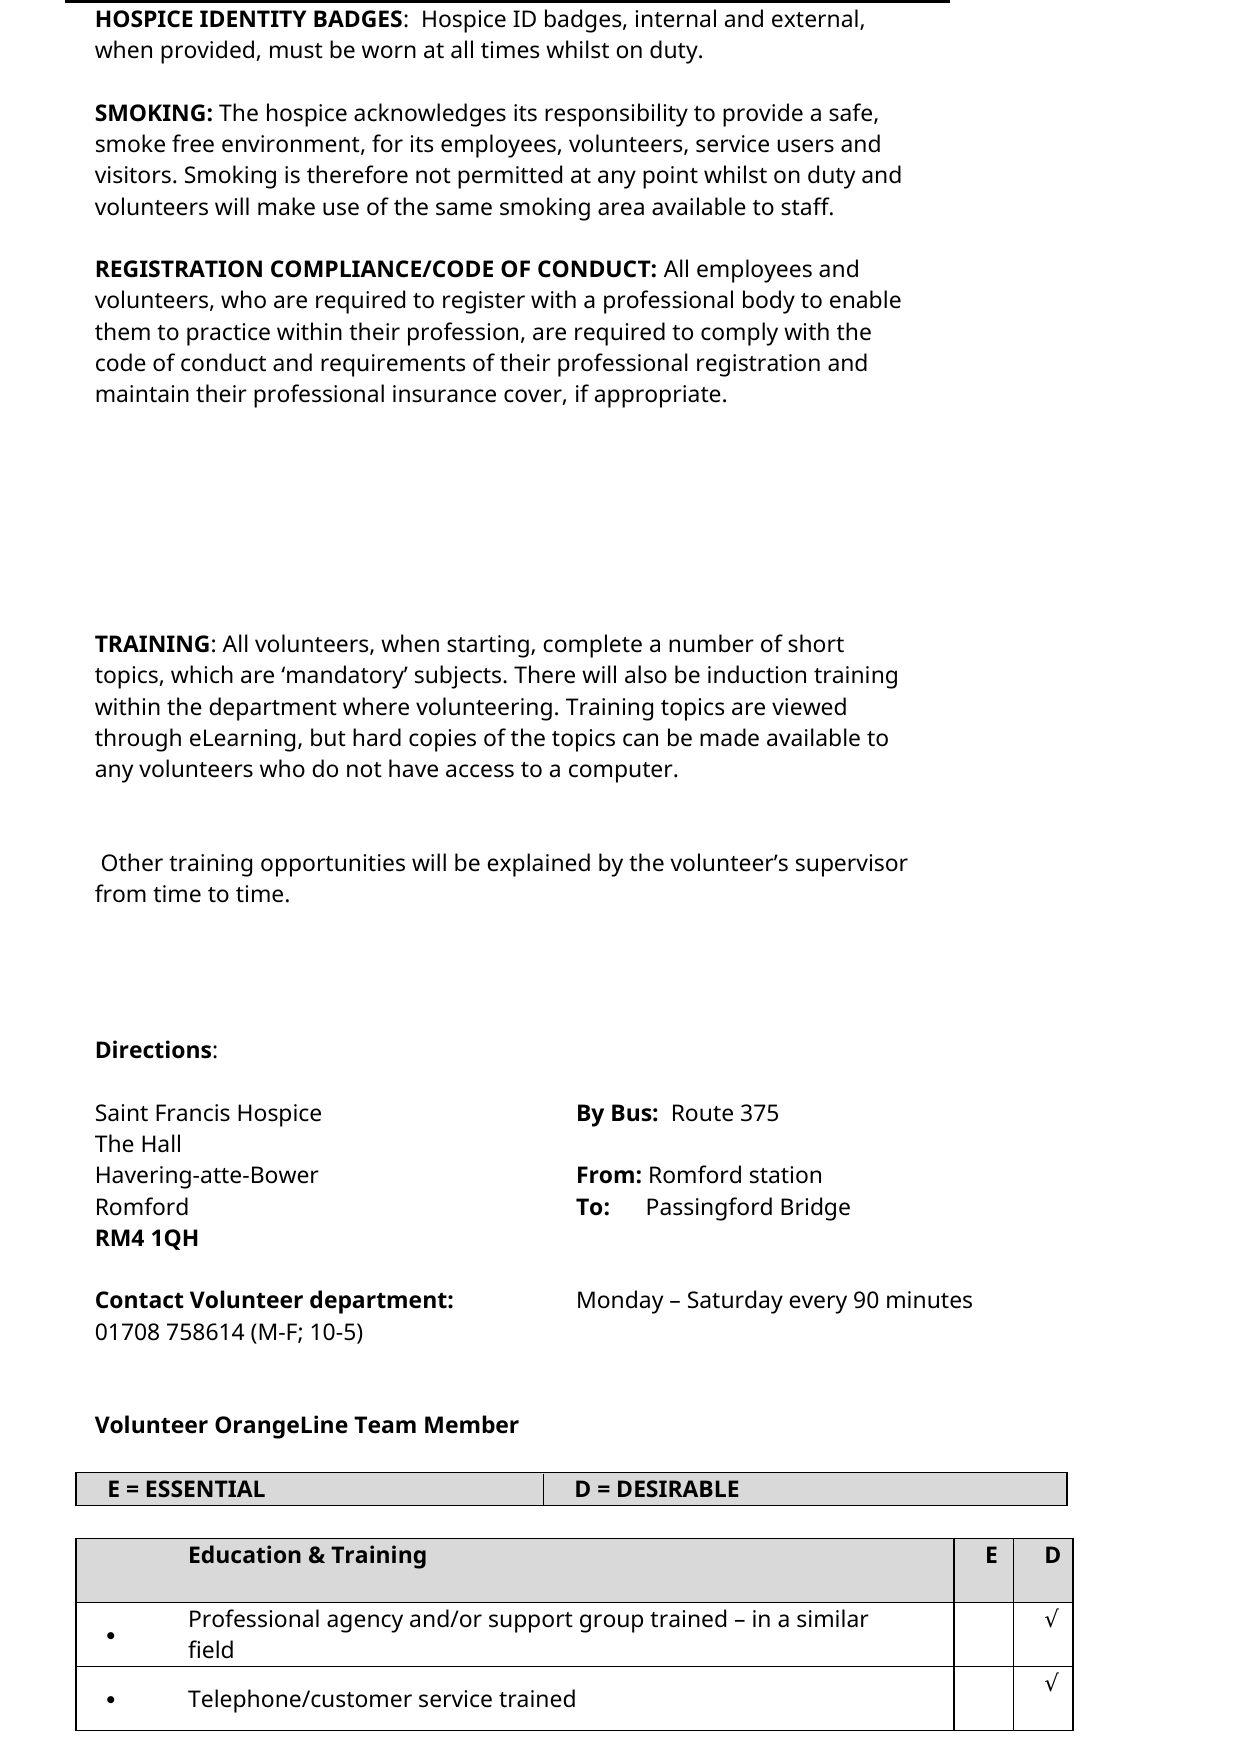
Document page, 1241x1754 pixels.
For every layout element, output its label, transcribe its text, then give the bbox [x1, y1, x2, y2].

text Volunteer OrangeLine Team Member [94, 1409, 1146, 1441]
table_header E [955, 1539, 1013, 1602]
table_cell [65, 3, 950, 941]
table_header [77, 1539, 157, 1602]
table_cell √ [1014, 1667, 1072, 1730]
table_header Education & Training [157, 1539, 953, 1602]
table_header E = ESSENTIAL [77, 1473, 543, 1505]
table_cell [955, 1603, 1013, 1666]
table_header By Bus: Route 375 From: Romford station To: Passingford Bridge Monday – Saturday every 90 minutes [546, 1034, 1027, 1378]
table_cell [77, 1603, 157, 1666]
table_cell Telephone/customer service trained [157, 1667, 953, 1730]
table_cell [77, 1667, 157, 1730]
table_cell Professional agency and/or support group trained – in a similar field [157, 1603, 953, 1666]
table_cell [955, 1667, 1013, 1730]
table_header Directions: Saint Francis Hospice The Hall Havering-atte-Bower Romford RM4 1QH Contact Volunteer department: 01708 758614 (M-F; 10-5) [65, 1034, 546, 1378]
table_cell √ [1014, 1603, 1072, 1666]
table_header D [1014, 1539, 1072, 1602]
table_header D = DESIRABLE [544, 1473, 1066, 1505]
